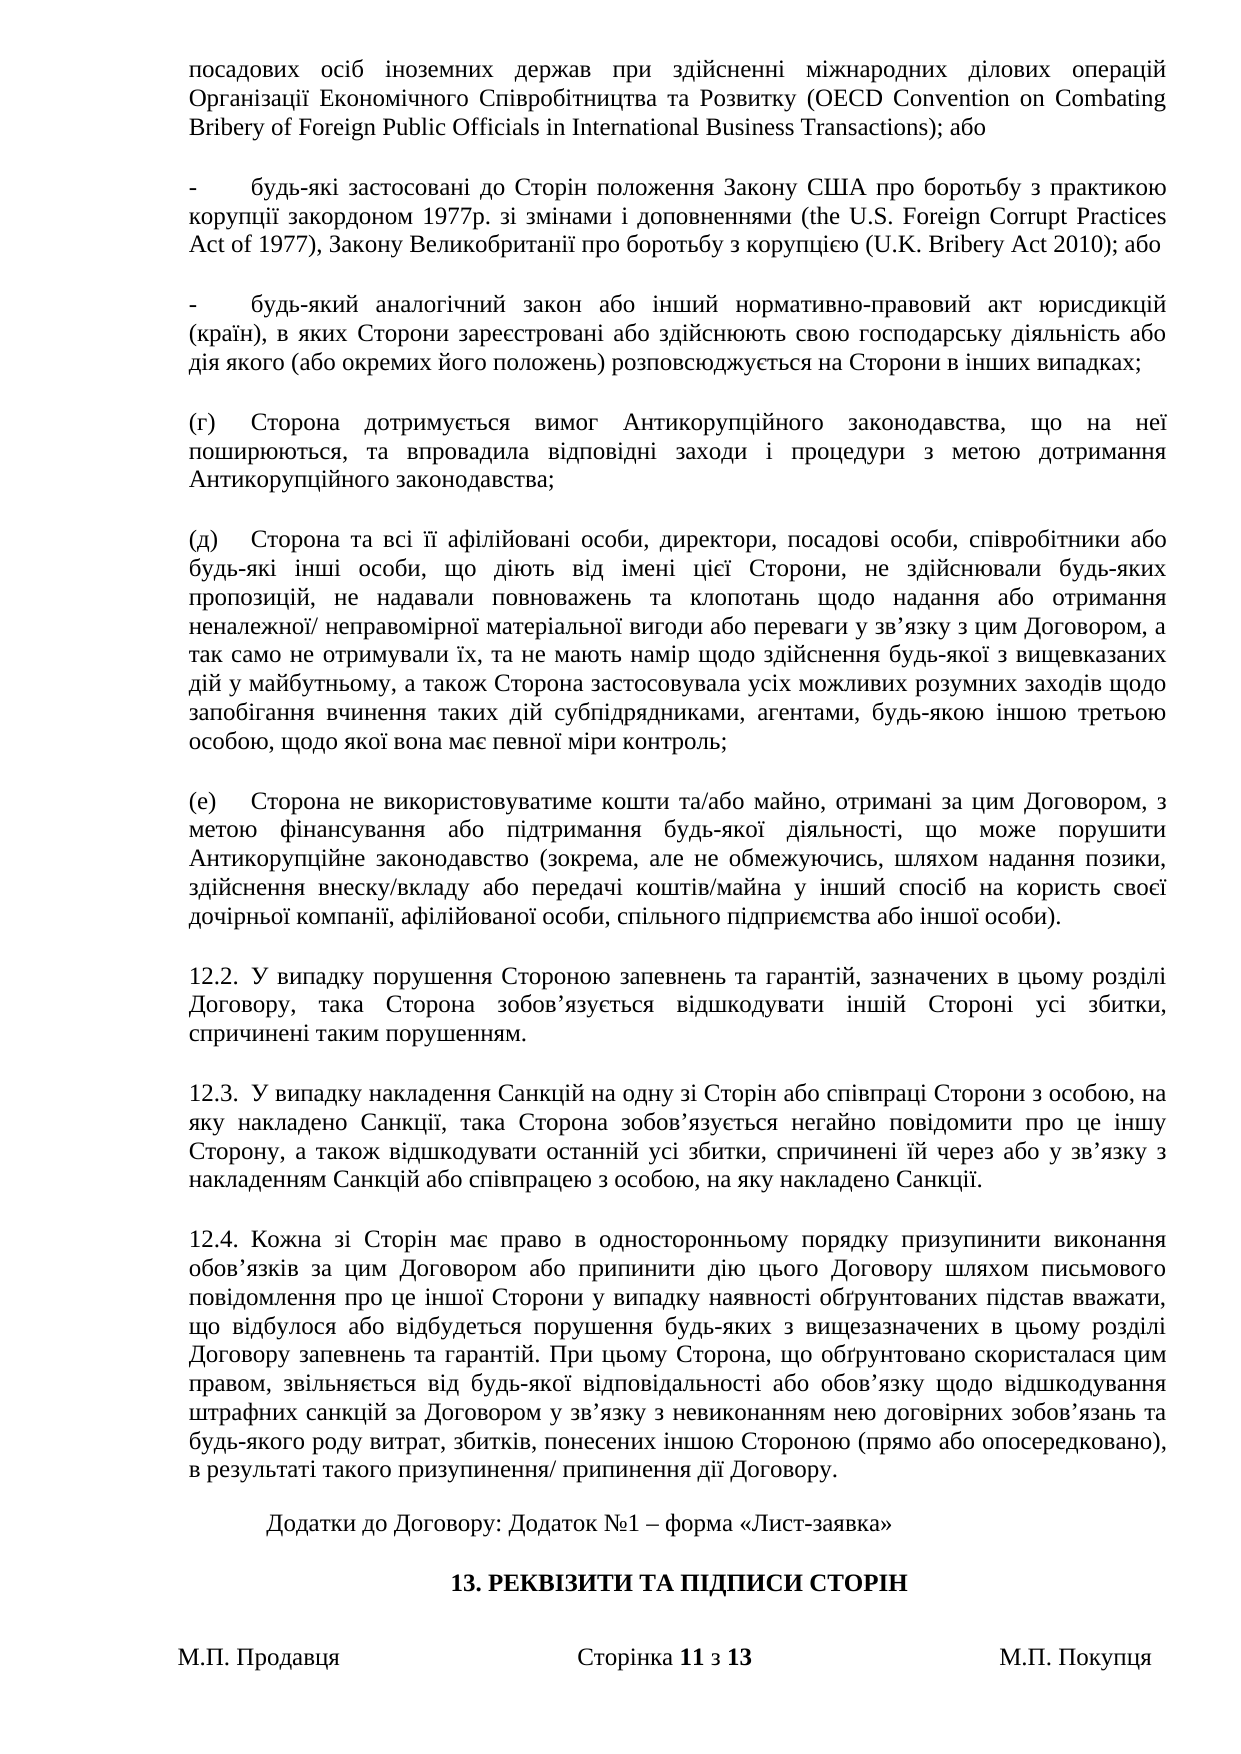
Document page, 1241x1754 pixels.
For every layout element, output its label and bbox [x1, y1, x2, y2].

table_cell [177, 30, 1181, 1622]
